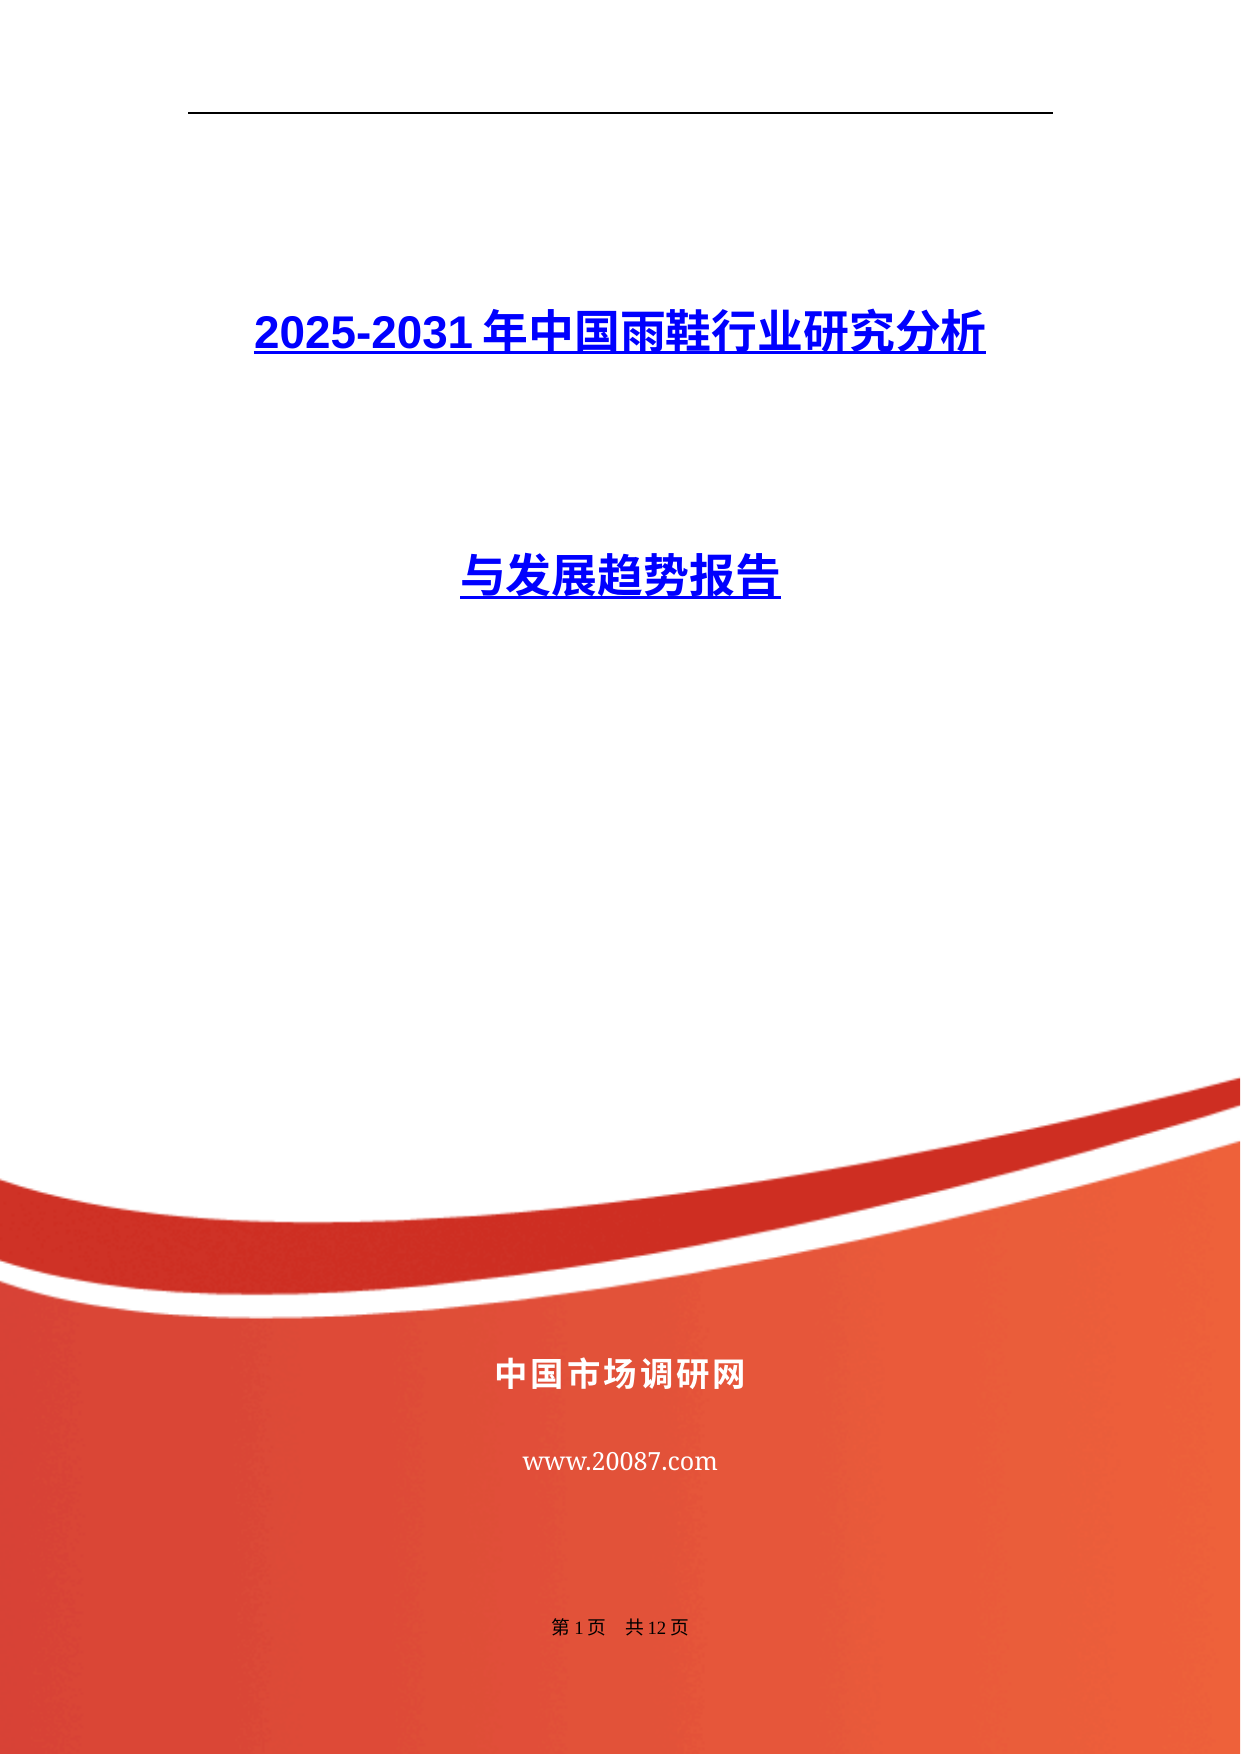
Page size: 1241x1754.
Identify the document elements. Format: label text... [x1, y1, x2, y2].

picture [0, 1006, 1241, 1754]
text www.20087.com [187, 1428, 1053, 1493]
table_header 2025-2031年中国雨鞋行业研究分析与发展趋势报告 [188, 207, 1053, 773]
subtitle 中国市场调研网 [187, 1339, 1053, 1404]
